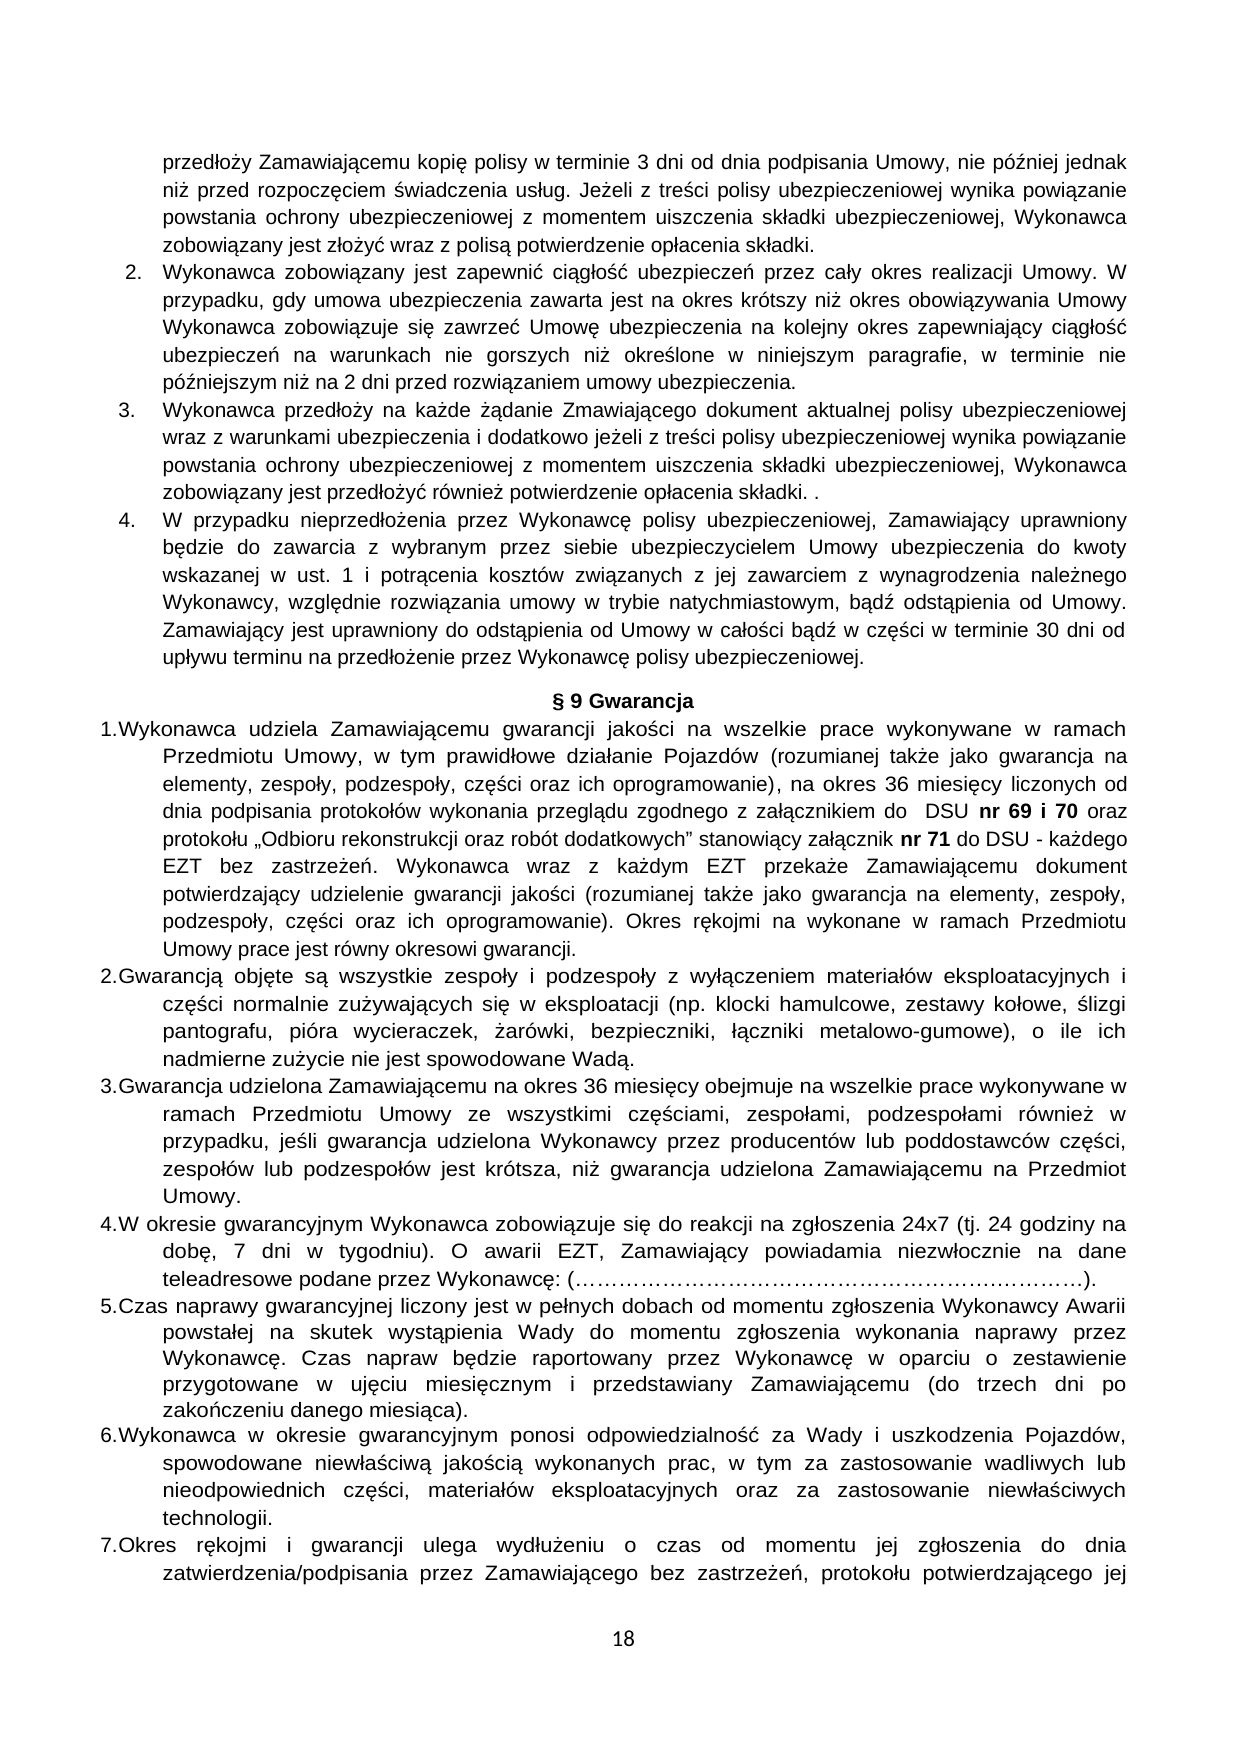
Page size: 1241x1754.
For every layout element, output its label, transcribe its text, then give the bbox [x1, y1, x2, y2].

list Wykonawca zobowiązany jest zapewnić ciągłość ubezpieczeń przez cały okres realizacji Umowy. W przypadku, gdy umowa ubezpieczenia zawarta jest na okres krótszy niż okres obowiązywania Umowy Wykonawca zobowiązuje się zawrzeć Umowę ubezpieczenia na kolejny okres zapewniający ciągłość ubezpieczeń na warunkach nie gorszych niż określone w niniejszym paragrafie, w terminie nie późniejszym niż na 2 dni przed rozwiązaniem umowy ubezpieczenia. [125, 260, 1128, 394]
list W okresie gwarancyjnym Wykonawca zobowiązuje się do reakcji na zgłoszenia 24x7 (tj. 24 godziny na dobę, 7 dni w tygodniu). O awarii EZT, Zamawiający powiadamia niezwłocznie na dane teleadresowe podane przez Wykonawcę: (………………………………………………….…………). [117, 1212, 1128, 1291]
list Gwarancja udzielona Zamawiającemu na okres 36 miesięcy obejmuje na wszelkie prace wykonywane w ramach Przedmiotu Umowy ze wszystkimi częściami, zespołami, podzespołami również w przypadku, jeśli gwarancja udzielona Wykonawcy przez producentów lub poddostawców części, zespołów lub podzespołów jest krótsza, niż gwarancja udzielona Zamawiającemu na Przedmiot Umowy. [117, 1074, 1128, 1208]
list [117, 1533, 1128, 1585]
list Czas naprawy gwarancyjnej liczony jest w pełnych dobach od momentu zgłoszenia Wykonawcy Awarii powstałej na skutek wystąpienia Wady do momentu zgłoszenia wykonania naprawy przez Wykonawcę. Czas napraw będzie raportowany przez Wykonawcę w oparciu o zestawienie przygotowane w ujęciu miesięcznym i przedstawiany Zamawiającemu (do trzech dni po zakończeniu danego miesiąca). [117, 1294, 1128, 1421]
subtitle § 9 Gwarancja [118, 689, 1128, 713]
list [125, 150, 1128, 256]
list Wykonawca udziela Zamawiającemu gwarancji jakości na wszelkie prace wykonywane w ramach Przedmiotu Umowy, w tym prawidłowe działanie Pojazdów (rozumianej także jako gwarancja na elementy, zespoły, podzespoły, części oraz ich oprogramowanie), na okres 36 miesięcy liczonych od dnia podpisania protokołów wykonania przeglądu zgodnego z załącznikiem do DSU nr 69 i 70 oraz protokołu „Odbioru rekonstrukcji oraz robót dodatkowych” stanowiący załącznik nr 71 do DSU - każdego EZT bez zastrzeżeń. Wykonawca wraz z każdym EZT przekaże Zamawiającemu dokument potwierdzający udzielenie gwarancji jakości (rozumianej także jako gwarancja na elementy, zespoły, podzespoły, części oraz ich oprogramowanie). Okres rękojmi na wykonane w ramach Przedmiotu Umowy prace jest równy okresowi gwarancji. [117, 717, 1128, 961]
list Wykonawca przedłoży na każde żądanie Zmawiającego dokument aktualnej polisy ubezpieczeniowej wraz z warunkami ubezpieczenia i dodatkowo jeżeli z treści polisy ubezpieczeniowej wynika powiązanie powstania ochrony ubezpieczeniowej z momentem uiszczenia składki ubezpieczeniowej, Wykonawca zobowiązany jest przedłożyć również potwierdzenie opłacenia składki. . [118, 397, 1128, 504]
list Wykonawca w okresie gwarancyjnym ponosi odpowiedzialność za Wady i uszkodzenia Pojazdów, spowodowane niewłaściwą jakością wykonanych prac, w tym za zastosowanie wadliwych lub nieodpowiednich części, materiałów eksploatacyjnych oraz za zastosowanie niewłaściwych technologii. [117, 1423, 1128, 1530]
list Gwarancją objęte są wszystkie zespoły i podzespoły z wyłączeniem materiałów eksploatacyjnych i części normalnie zużywających się w eksploatacji (np. klocki hamulcowe, zestawy kołowe, ślizgi pantografu, pióra wycieraczek, żarówki, bezpieczniki, łączniki metalowo-gumowe), o ile ich nadmierne zużycie nie jest spowodowane Wadą. [117, 964, 1128, 1071]
list W przypadku nieprzedłożenia przez Wykonawcę polisy ubezpieczeniowej, Zamawiający uprawniony będzie do zawarcia z wybranym przez siebie ubezpieczycielem Umowy ubezpieczenia do kwoty wskazanej w ust. 1 i potrącenia kosztów związanych z jej zawarciem z wynagrodzenia należnego Wykonawcy, względnie rozwiązania umowy w trybie natychmiastowym, bądź odstąpienia od Umowy. Zamawiający jest uprawniony do odstąpienia od Umowy w całości bądź w części w terminie 30 dni od upływu terminu na przedłożenie przez Wykonawcę polisy ubezpieczeniowej. [118, 507, 1128, 669]
